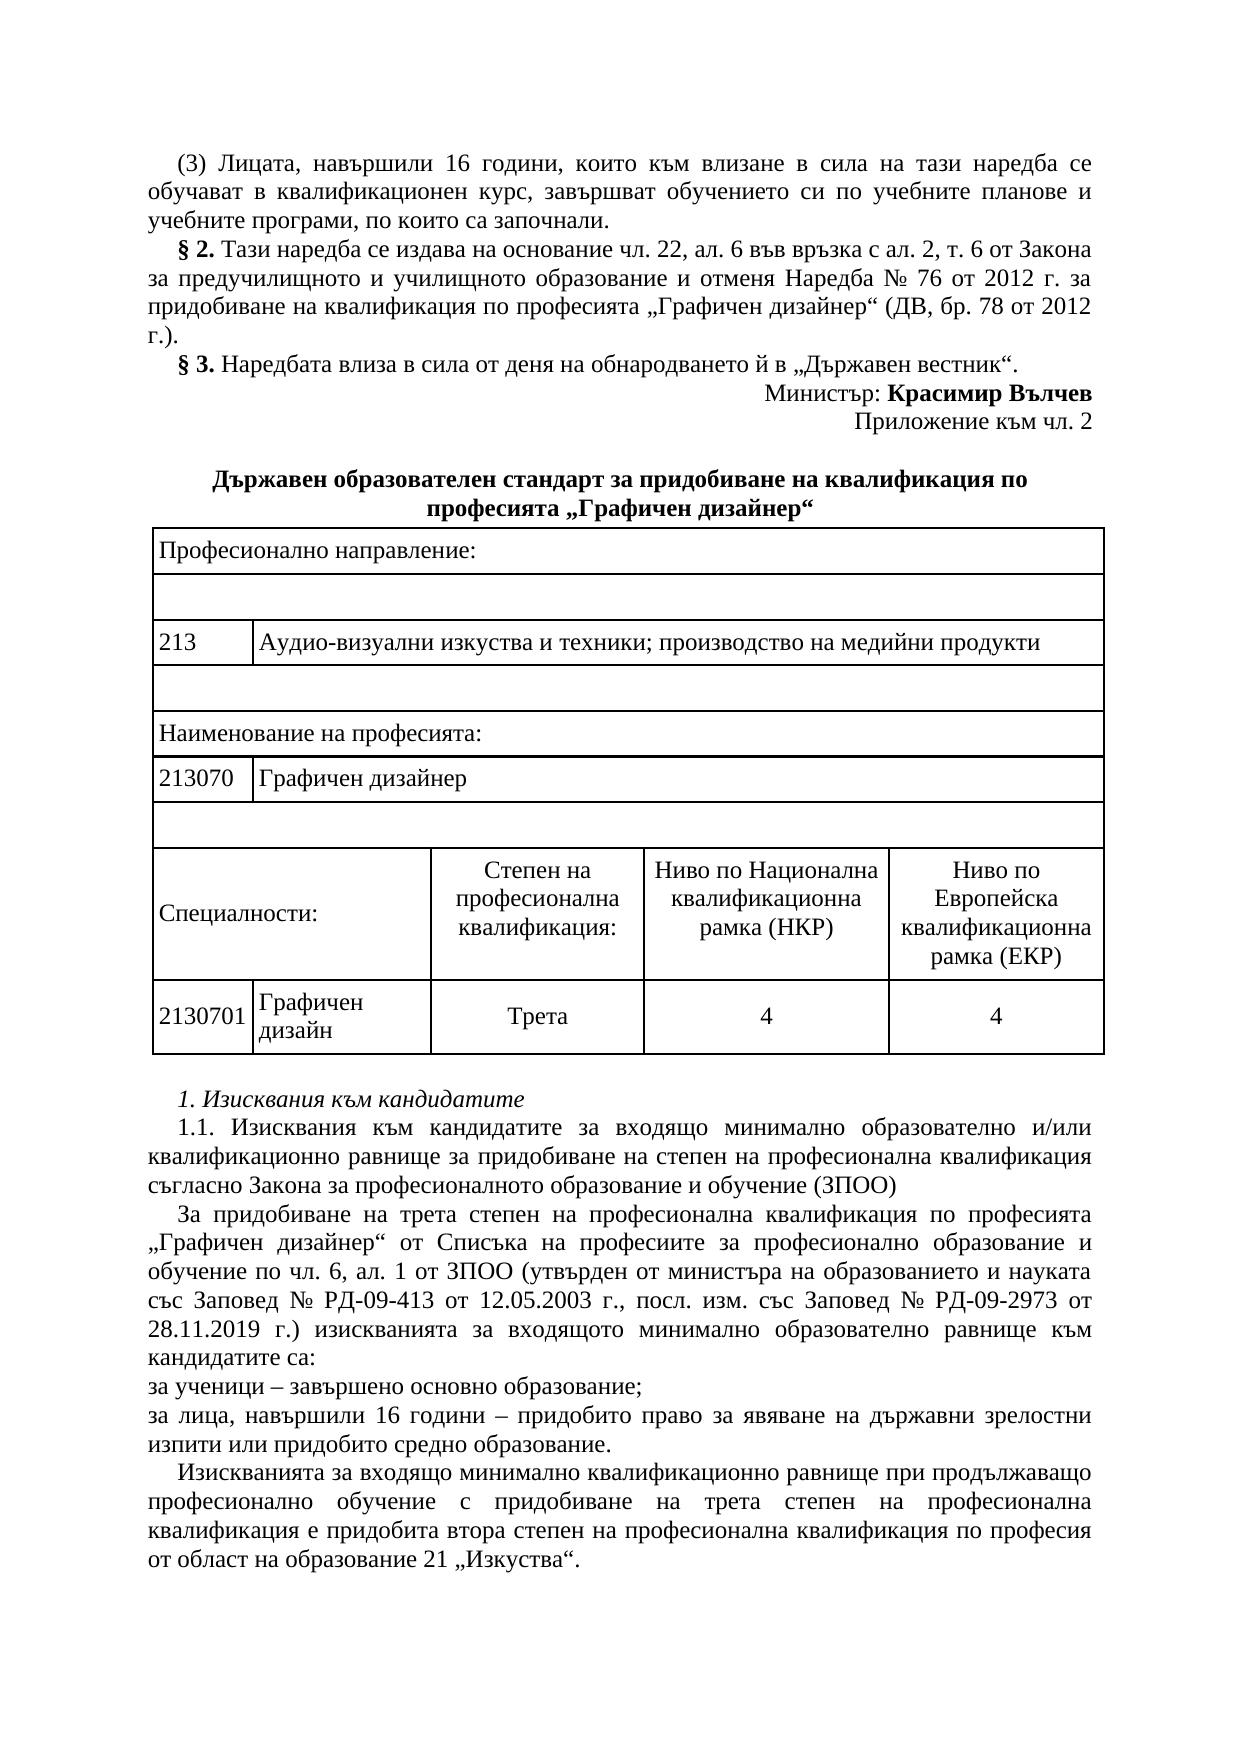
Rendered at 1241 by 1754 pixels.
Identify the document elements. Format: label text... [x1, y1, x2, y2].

text Министър: Красимир Вълчев [148, 378, 1093, 406]
table_cell Аудио-визуални изкуства и техники; производство на медийни продукти [254, 621, 1103, 664]
text § 3. Наредбата влиза в сила от деня на обнародването й в „Държавен вестник“. [148, 349, 1093, 378]
text § 2. Тази наредба се издава на основание чл. 22, ал. 6 във връзка с ал. 2, т. 6 от Закона за предучилищното и училищното образование и отменя Наредба № 76 от 2012 г. за придобиване на квалификация по професията „Графичен дизайнер“ (ДВ, бр. 78 от 2012 г.). [148, 234, 1093, 349]
table_cell [154, 803, 1103, 847]
table_cell Ниво по Национална квалификационна рамка (НКР) [645, 849, 888, 978]
table_cell 213070 [154, 758, 252, 801]
text Приложение към чл. 2 [148, 406, 1093, 435]
table_cell Специалности: [154, 849, 430, 978]
text Изискванията за входящо минимално квалификационно равнище при продължаващо професионално обучение с придобиване на трета степен на професионална квалификация е придобита втора степен на професионална квалификация по професия от област на образование 21 „Изкуства“. [148, 1457, 1093, 1572]
table_cell [154, 575, 1103, 618]
table_cell Трета [432, 981, 643, 1053]
text за лица, навършили 16 години – придобито право за явяване на държавни зрелостни изпити или придобито средно образование. [148, 1400, 1093, 1457]
table_cell Степен на професионална квалификация: [432, 849, 643, 978]
table_cell Ниво по Европейска квалификационна рамка (ЕКР) [890, 849, 1103, 978]
table_cell 2130701 [154, 981, 252, 1053]
table_cell [154, 666, 1103, 710]
text за ученици – завършено основно образование; [148, 1371, 1093, 1400]
text Държавен образователен стандарт за придобиване на квалификация по професията „Графичен дизайнер“ [148, 464, 1093, 521]
text 1.1. Изисквания към кандидатите за входящо минимално образователно и/или квалификационно равнище за придобиване на степен на професионална квалификация съгласно Закона за професионалното образование и обучение (ЗПОО) [148, 1112, 1093, 1199]
table_cell 4 [890, 981, 1103, 1053]
text За придобиване на трета степен на професионална квалификация по професията „Графичен дизайнер“ от Списъка на професиите за професионално образование и обучение по чл. 6, ал. 1 от ЗПОО (утвърден от министъра на образованието и науката със Заповед № РД-09-413 от 12.05.2003 г., посл. изм. със Заповед № РД-09-2973 от 28.11.2019 г.) изискванията за входящото минимално образователно равнище към кандидатите са: [148, 1199, 1093, 1371]
table_cell Графичен дизайн [254, 981, 430, 1053]
table_cell 4 [645, 981, 888, 1053]
table_header Професионално направление: [154, 529, 1103, 573]
table_cell Графичен дизайнер [254, 758, 1103, 801]
text (3) Лицата, навършили 16 години, които към влизане в сила на тази наредба се обучават в квалификационен курс, завършват обучението си по учебните планове и учебните програми, по които са започнали. [148, 148, 1093, 234]
text 1. Изисквания към кандидатите [148, 1084, 1093, 1112]
table_cell Наименование на професията: [154, 712, 1103, 755]
table_cell 213 [154, 621, 252, 664]
